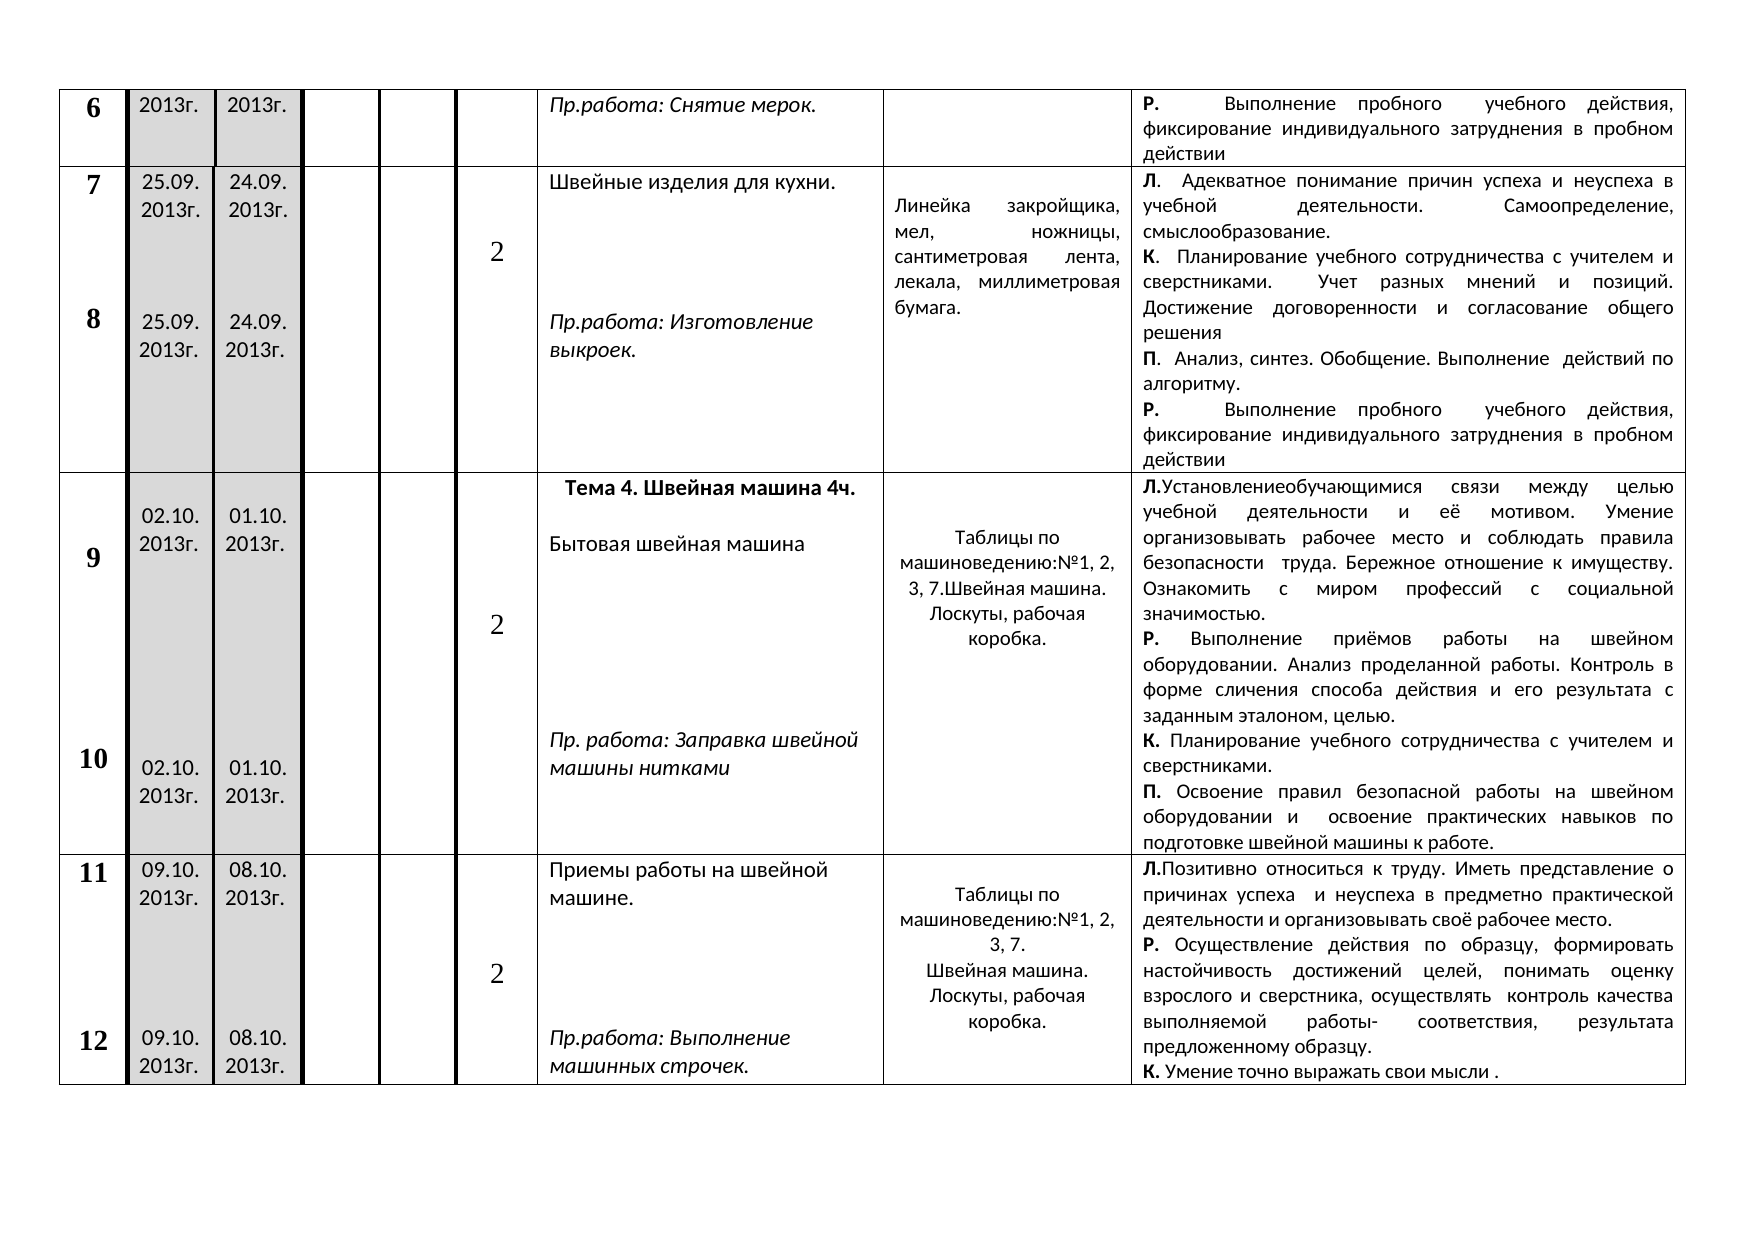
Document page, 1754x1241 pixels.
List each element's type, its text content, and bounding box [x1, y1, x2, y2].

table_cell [130, 855, 212, 1084]
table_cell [538, 90, 883, 166]
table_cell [215, 855, 300, 1084]
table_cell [1132, 855, 1685, 1084]
table_cell Швейные изделия для кухни. Пр.работа: Изготовление выкроек. [538, 167, 883, 472]
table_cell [884, 90, 1131, 166]
table_cell [305, 90, 378, 166]
table_cell Л.Установлениеобучающимися связи между целью учебной деятельности и её мотивом. Умение организовывать рабочее место и соблюдать правила безопасности труда. Бережное отношение к имуществу. Ознакомить с миром профессий с социальной значимостью. Р. Выполнение приёмов работы на швейном оборудовании. Анализ проделанной работы. Контроль в форме сличения способа действия и его результата с заданным эталоном, целью. К. Планирование учебного сотрудничества с учителем и сверстниками. П. Освоение правил безопасной работы на швейном оборудовании и освоение практических навыков по подготовке швейной машины к работе. [1132, 473, 1685, 854]
table_cell 2 [458, 90, 537, 166]
table_cell 9 10 [60, 473, 125, 854]
table_cell [305, 473, 378, 854]
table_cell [1132, 90, 1685, 166]
table_cell 2 [458, 855, 537, 1084]
table_cell 01.10. 2013г. 01.10. 2013г. [215, 473, 300, 854]
table_cell [381, 855, 454, 1084]
table_cell 7 8 [60, 167, 125, 472]
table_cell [538, 855, 883, 1084]
table_cell 24.09. 2013г. 24.09. 2013г. [215, 167, 300, 472]
table_cell 25.09. 2013г. 25.09. 2013г. [130, 167, 212, 472]
table_cell [305, 167, 378, 472]
table_cell 2 [458, 473, 537, 854]
table_cell [381, 90, 454, 166]
table_cell [305, 855, 378, 1084]
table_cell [130, 90, 214, 166]
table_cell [217, 90, 300, 166]
table_cell 2 [458, 167, 537, 472]
table_cell [381, 473, 454, 854]
table_cell 5 6 [60, 90, 125, 166]
table_cell Л. Адекватное понимание причин успеха и неуспеха в учебной деятельности. Самоопределение, смыслообразование. К. Планирование учебного сотрудничества с учителем и сверстниками. Учет разных мнений и позиций. Достижение договоренности и согласование общего решения П. Анализ, синтез. Обобщение. Выполнение действий по алгоритму. Р. Выполнение пробного учебного действия, фиксирование индивидуального затруднения в пробном действии [1132, 167, 1685, 472]
table_cell [381, 167, 454, 472]
table_cell 11 12 [60, 855, 125, 1084]
table_cell Тема 4. Швейная машина 4ч. Бытовая швейная машина Пр. работа: Заправка швейной машины нитками [538, 473, 883, 854]
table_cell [884, 855, 1131, 1084]
table_cell 02.10. 2013г. 02.10. 2013г. [130, 473, 212, 854]
table_cell Линейка закройщика, мел, ножницы, сантиметровая лента, лекала, миллиметровая бумага. [884, 167, 1131, 472]
table_cell Таблицы по машиноведению:№1, 2, 3, 7.Швейная машина. Лоскуты, рабочая коробка. [884, 473, 1131, 854]
